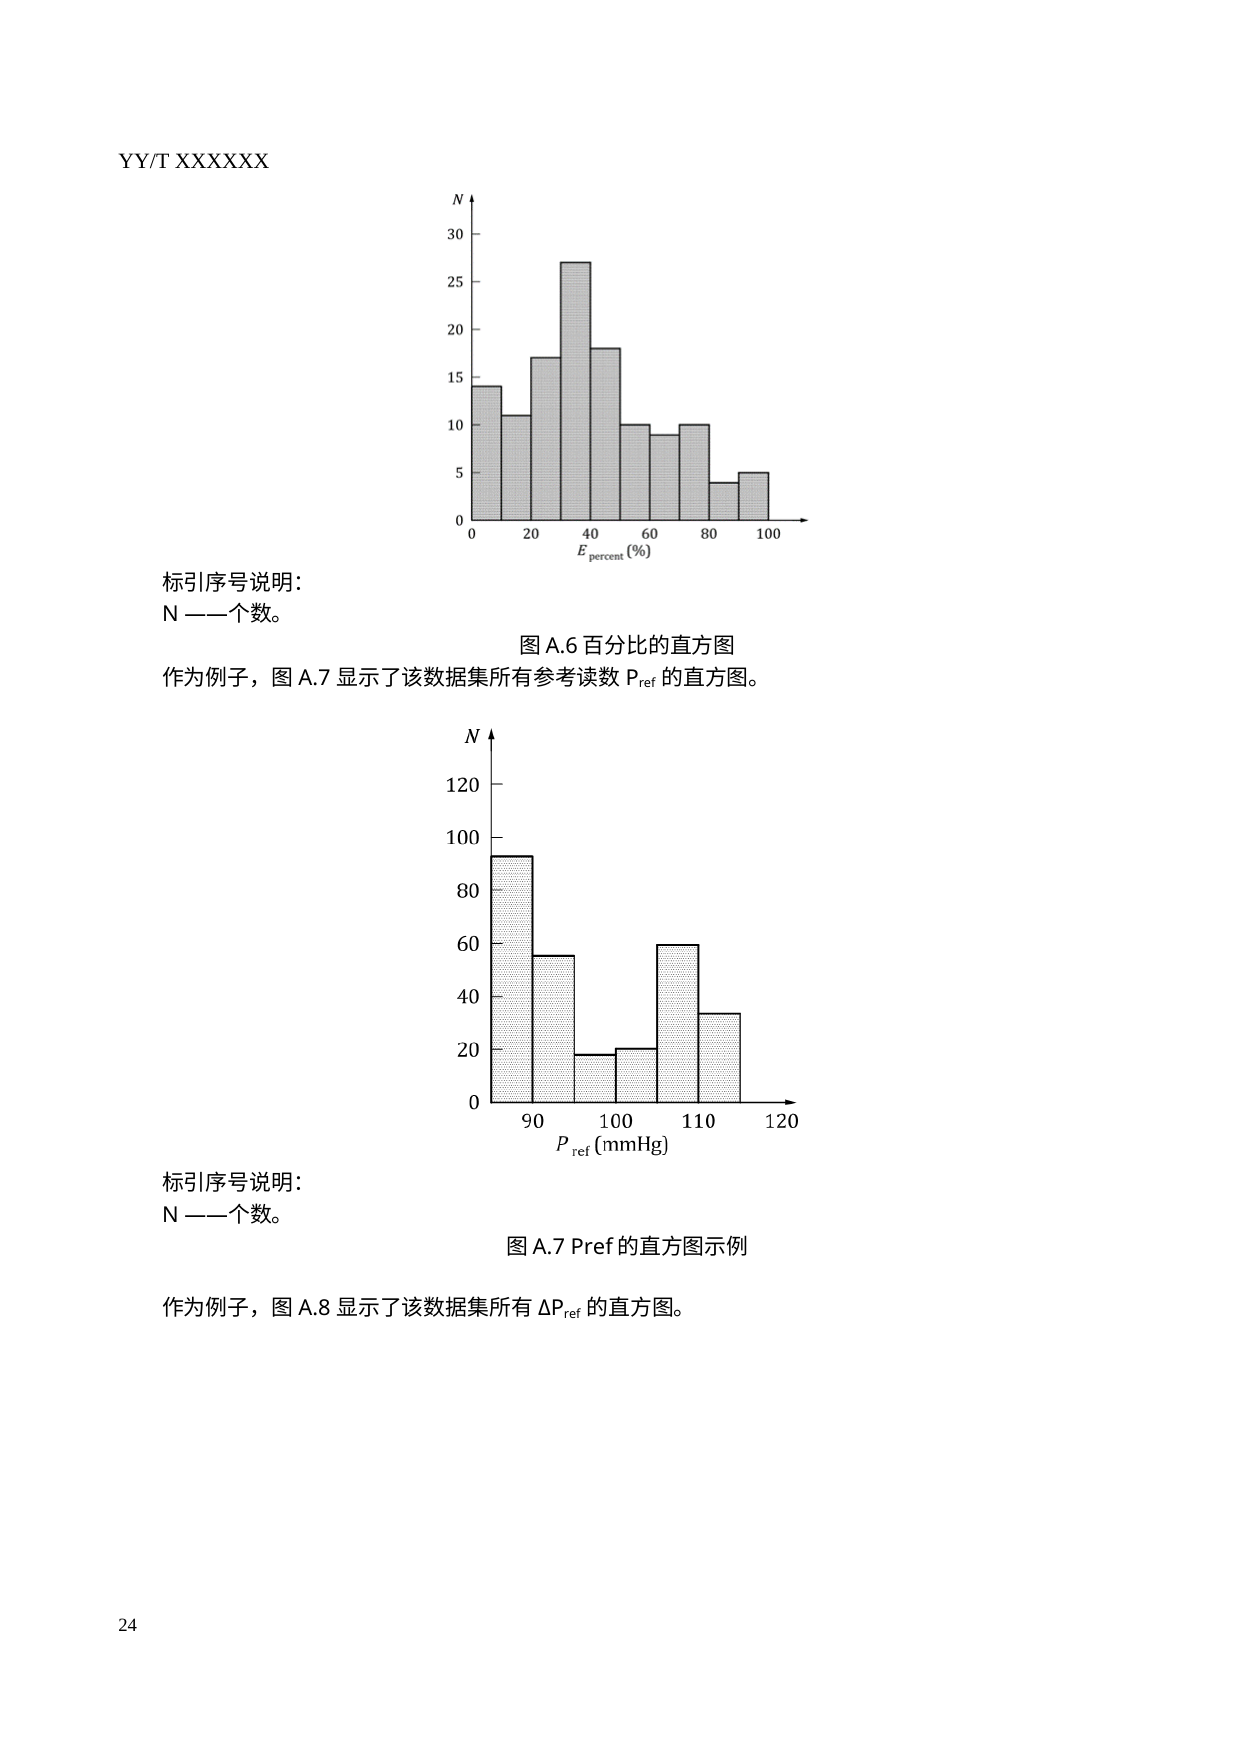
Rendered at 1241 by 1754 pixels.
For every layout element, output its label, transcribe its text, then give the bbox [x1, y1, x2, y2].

text 标引序号说明： [118, 564, 1092, 596]
text N ——个数。 [118, 596, 1092, 628]
picture [441, 185, 814, 565]
picture [424, 721, 831, 1166]
text 图A.6百分比的直方图 [118, 628, 1092, 660]
text 作为例子，图 A.8 显示了该数据集所有 ΔPref 的直方图。 [118, 1290, 1092, 1322]
text 图A.7 Pref的直方图示例 [118, 1229, 1092, 1261]
text 标引序号说明： [118, 1165, 1092, 1197]
text N ——个数。 [118, 1197, 1092, 1229]
text 作为例子，图 A.7 显示了该数据集所有参考读数 Pref 的直方图。 [118, 660, 1092, 691]
